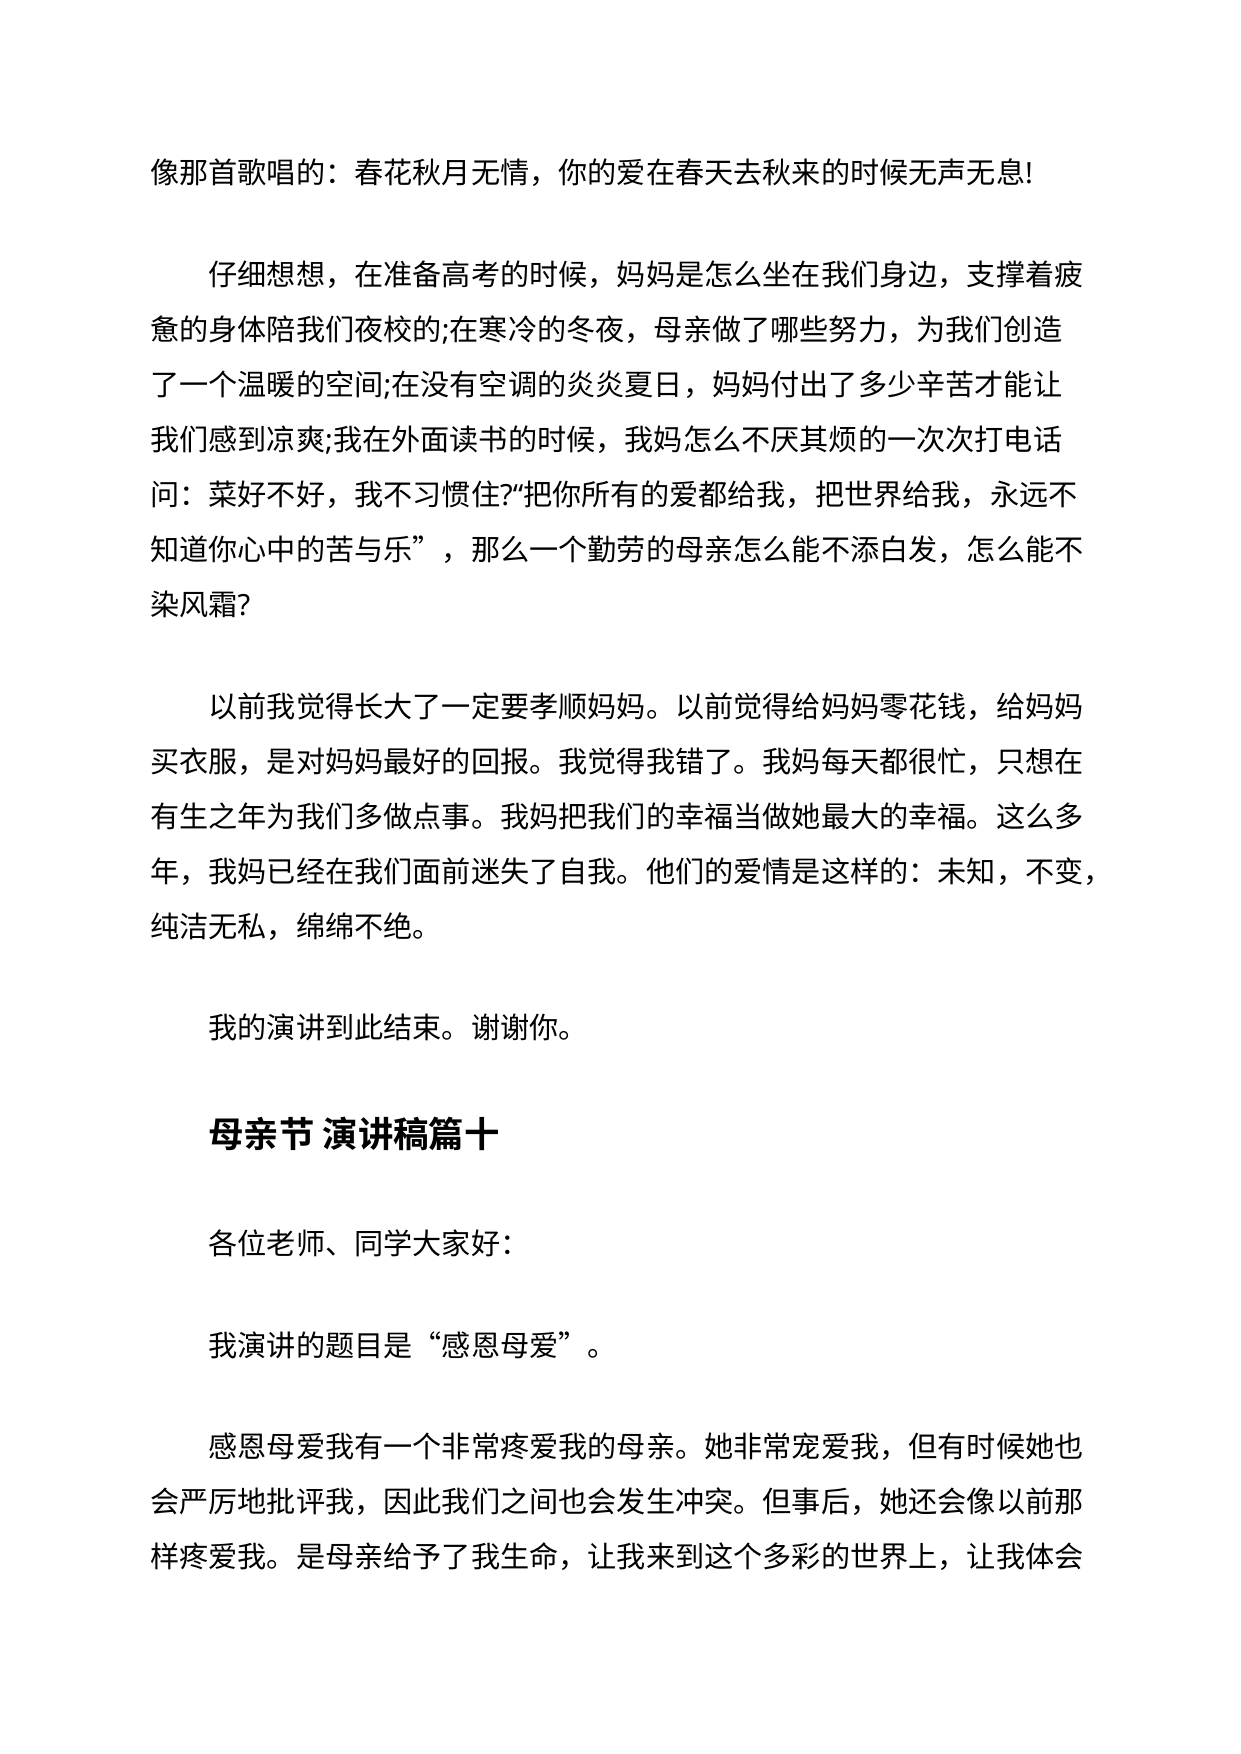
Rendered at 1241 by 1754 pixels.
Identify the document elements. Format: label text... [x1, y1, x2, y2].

text 我演讲的题目是“感恩母爱”。 [150, 1322, 1090, 1364]
text 母亲节 演讲稿篇十 [150, 1107, 1090, 1158]
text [150, 1424, 1090, 1576]
text 各位老师、同学大家好： [150, 1220, 1090, 1263]
text 仔细想想，在准备高考的时候，妈妈是怎么坐在我们身边，支撑着疲惫的身体陪我们夜校的;在寒冷的冬夜，母亲做了哪些努力，为我们创造了一个温暖的空间;在没有空调的炎炎夏日，妈妈付出了多少辛苦才能让我们感到凉爽;我在外面读书的时候，我妈怎么不厌其烦的一次次打电话问：菜好不好，我不习惯住?“把你所有的爱都给我，把世界给我，永远不知道你心中的苦与乐”，那么一个勤劳的母亲怎么能不添白发，怎么能不染风霜? [150, 252, 1090, 624]
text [150, 150, 1090, 192]
text 以前我觉得长大了一定要孝顺妈妈。以前觉得给妈妈零花钱，给妈妈买衣服，是对妈妈最好的回报。我觉得我错了。我妈每天都很忙，只想在有生之年为我们多做点事。我妈把我们的幸福当做她最大的幸福。这么多年，我妈已经在我们面前迷失了自我。他们的爱情是这样的：未知，不变，纯洁无私，绵绵不绝。 [150, 684, 1090, 946]
text 我的演讲到此结束。谢谢你。 [150, 1005, 1090, 1047]
